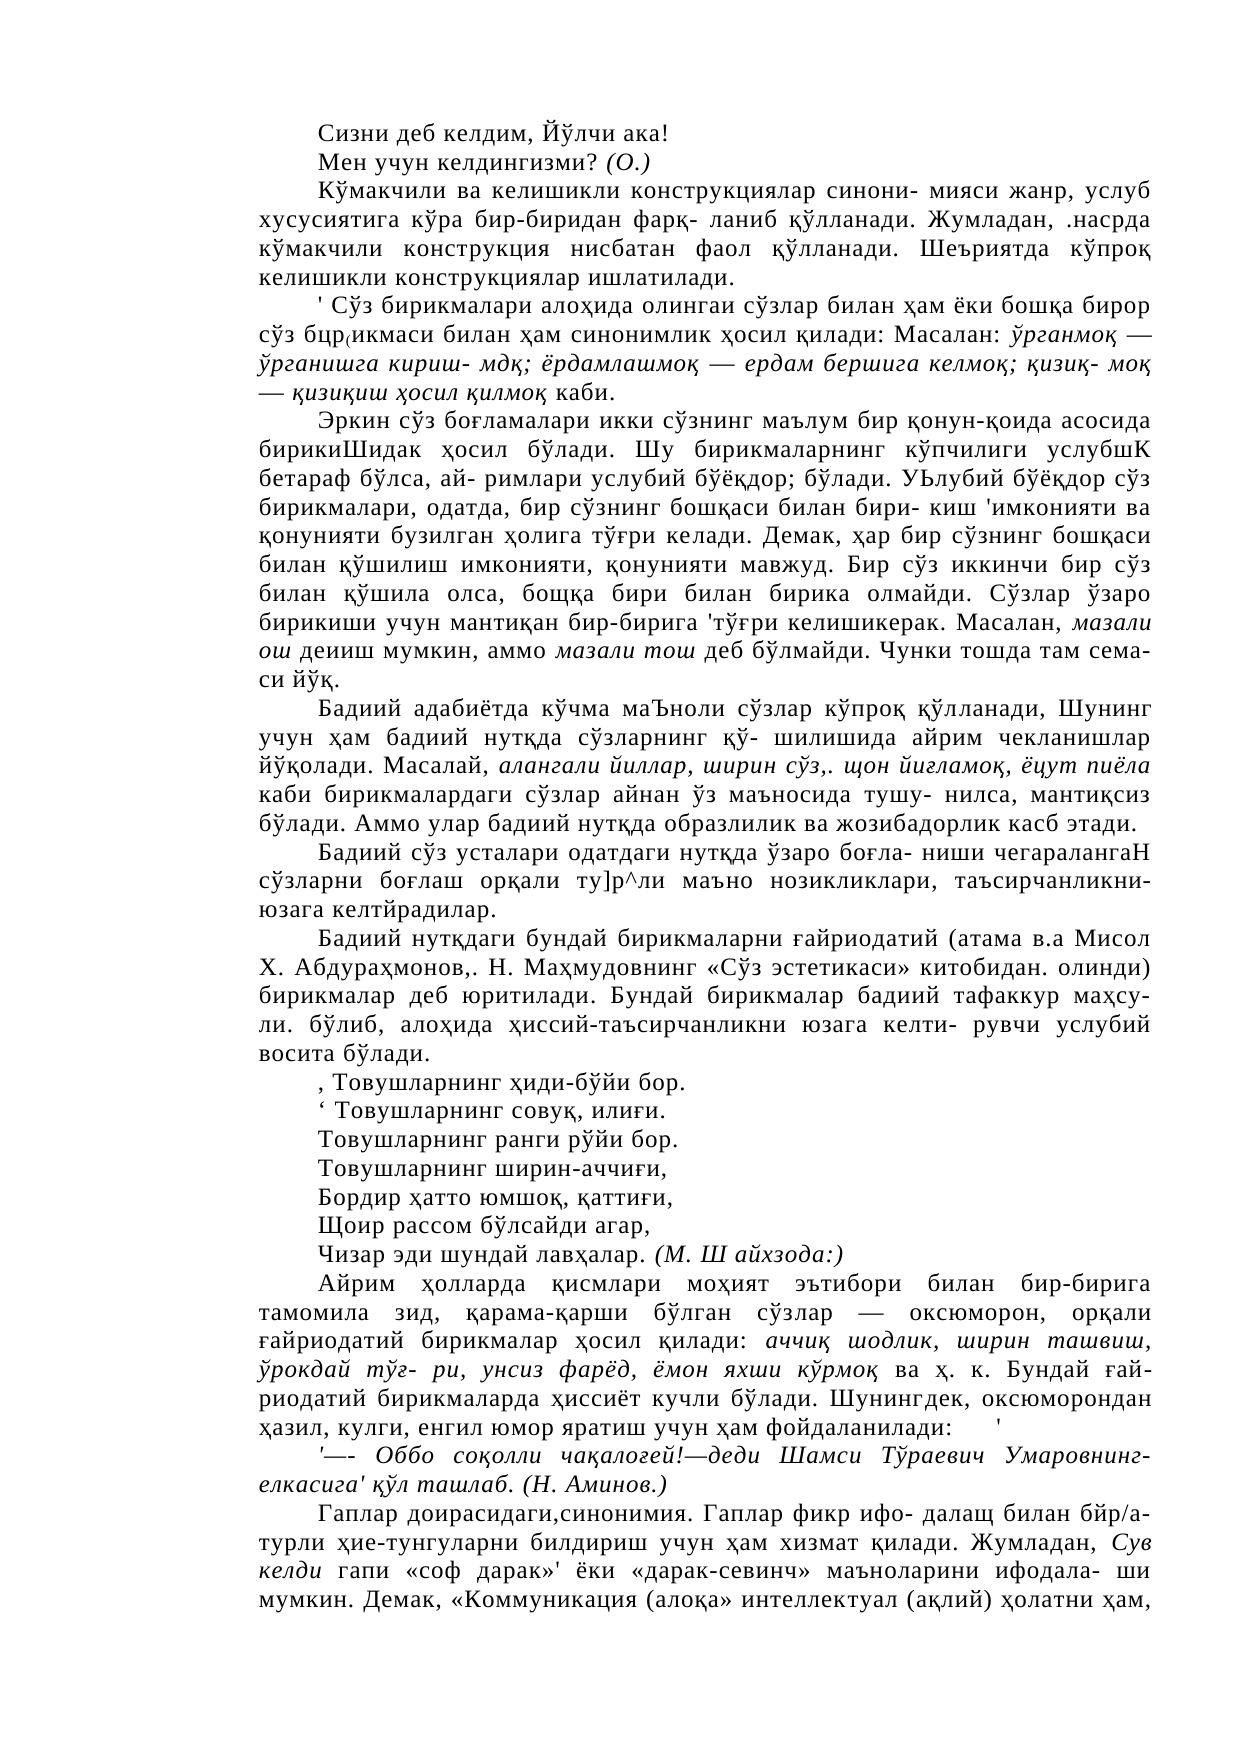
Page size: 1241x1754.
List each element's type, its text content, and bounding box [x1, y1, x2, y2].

text Бордир ҳатто юмшоқ, қаттиғи, [259, 1182, 1152, 1211]
text Бадиий сўз усталари одатдаги нутқда ўзаро боғла- ниши чегаралангаН сўзларни боғлаш орқали ту]р^ли маъно нозикликлари, таъсирчанликни-юзага келтйрадилар. [259, 837, 1152, 923]
text Товушларнинг ранги рўйи бор. [259, 1124, 1152, 1153]
text Щоир рассом бўлсайди агар, [259, 1211, 1152, 1239]
text ' Сўз бирикмалари алоҳида олингаи сўзлар билан ҳам ёки бошқа бирор сўз бцр(икмаси билан ҳам синонимлик ҳосил қилади: Масалан: ўрганмоқ — ўрганишга кириш- мдқ; ёрдамлашмоқ — ердам бершига келмоқ; қизиқ- моқ — қизиқиш ҳосил қилмоқ каби. [259, 291, 1152, 406]
text Чизар эди шундай лавҳалар. (М. Ш айхзода:) [259, 1239, 1152, 1268]
text Товушларнинг ширин-аччиғи, [259, 1153, 1152, 1182]
text Айрим ҳолларда қисмлари моҳият эътибори билан бир-бирига тамомила зид, қарама-қарши бўлган сўзлар — оксюморон, орқали ғайриодатий бирикмалар ҳосил қилади: аччиқ шодлик, ширин ташвиш, ўрокдай тўғ- ри, унсиз фарёд, ёмон яхши кўрмоқ ва ҳ. к. Бундай ғайриодатий бирикмаларда ҳиссиёт кучли бўлади. Шунингдек, оксюморондан ҳазил, кулги, енгил юмор яратиш учун ҳам фойдаланилади: ' [259, 1268, 1152, 1441]
text Эркин сўз боғламалари икки сўзнинг маълум бир қонун-қоида асосида бирикиШидак ҳосил бўлади. Шу бирикмаларнинг кўпчилиги услубшК бетараф бўлса, ай- римлари услубий бўёқдор; бўлади. УЬлубий бўёқдор сўз бирикмалари, одатда, бир сўзнинг бошқаси билан бири- киш 'имконияти ва қонунияти бузилган ҳолига тўғри келади. Демак, ҳар бир сўзнинг бошқаси билан қўшилиш имконияти, қонунияти мавжуд. Бир сўз иккинчи бир сўз билан қўшила олса, бощқа бири билан бирика олмайди. Сўзлар ўзаро бирикиши учун мантиқан бир-бирига 'тўғри келишикерак. Масалан, мазали ош деииш мумкин, аммо мазали тош деб бўлмайди. Чунки тошда там сема- си йўқ. [259, 406, 1152, 693]
text '—- Оббо соқолли чақалоғей!—деди Шамси Тўраевич Умаровнинг- елкасига' қўл ташлаб. (Н. Аминов.) [259, 1441, 1152, 1498]
text Мен учун келдингизми? (О.) [259, 147, 1152, 176]
text ‘ Товушларнинг совуқ, илиғи. [259, 1096, 1152, 1124]
text , Товушларнинг ҳиди-бўйи бор. [259, 1067, 1152, 1096]
text Кўмакчили ва келишикли конструкциялар синони- мияси жанр, услуб хусусиятига кўра бир-биридан фарқ- ланиб қўлланади. Жумладан, .насрда кўмакчили конструкция нисбатан фаол қўлланади. Шеъриятда кўпроқ келишикли конструкциялар ишлатилади. [259, 176, 1152, 291]
text Сизни деб келдим, Йўлчи ака! [259, 118, 1152, 147]
text Бадиий нутқдаги бундай бирикмаларни ғайриодатий (атама в.а Мисол X. Абдураҳмонов,. Н. Маҳмудовнинг «Сўз эстетикаси» китобидан. олинди) бирикмалар деб юритилади. Бундай бирикмалар бадиий тафаккур маҳсу- ли. бўлиб, алоҳида ҳиссий-таъсирчанликни юзага келти- рувчи услубий восита бўлади. [259, 923, 1152, 1067]
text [259, 1498, 1152, 1613]
text Бадиий адабиётда кўчма маЪноли сўзлар кўпроқ қўлланади, Шунинг учун ҳам бадиий нутқда сўзларнинг қў- шилишида айрим чекланишлар йўқолади. Масалай, алангали йиллар, ширин сўз,. щон йиғламоқ, ёцут пиёла каби бирикмалардаги сўзлар айнан ўз маъносида тушу- нилса, мантиқсиз бўлади. Аммо улар бадиий нутқда образлилик ва жозибадорлик касб этади. [259, 693, 1152, 837]
